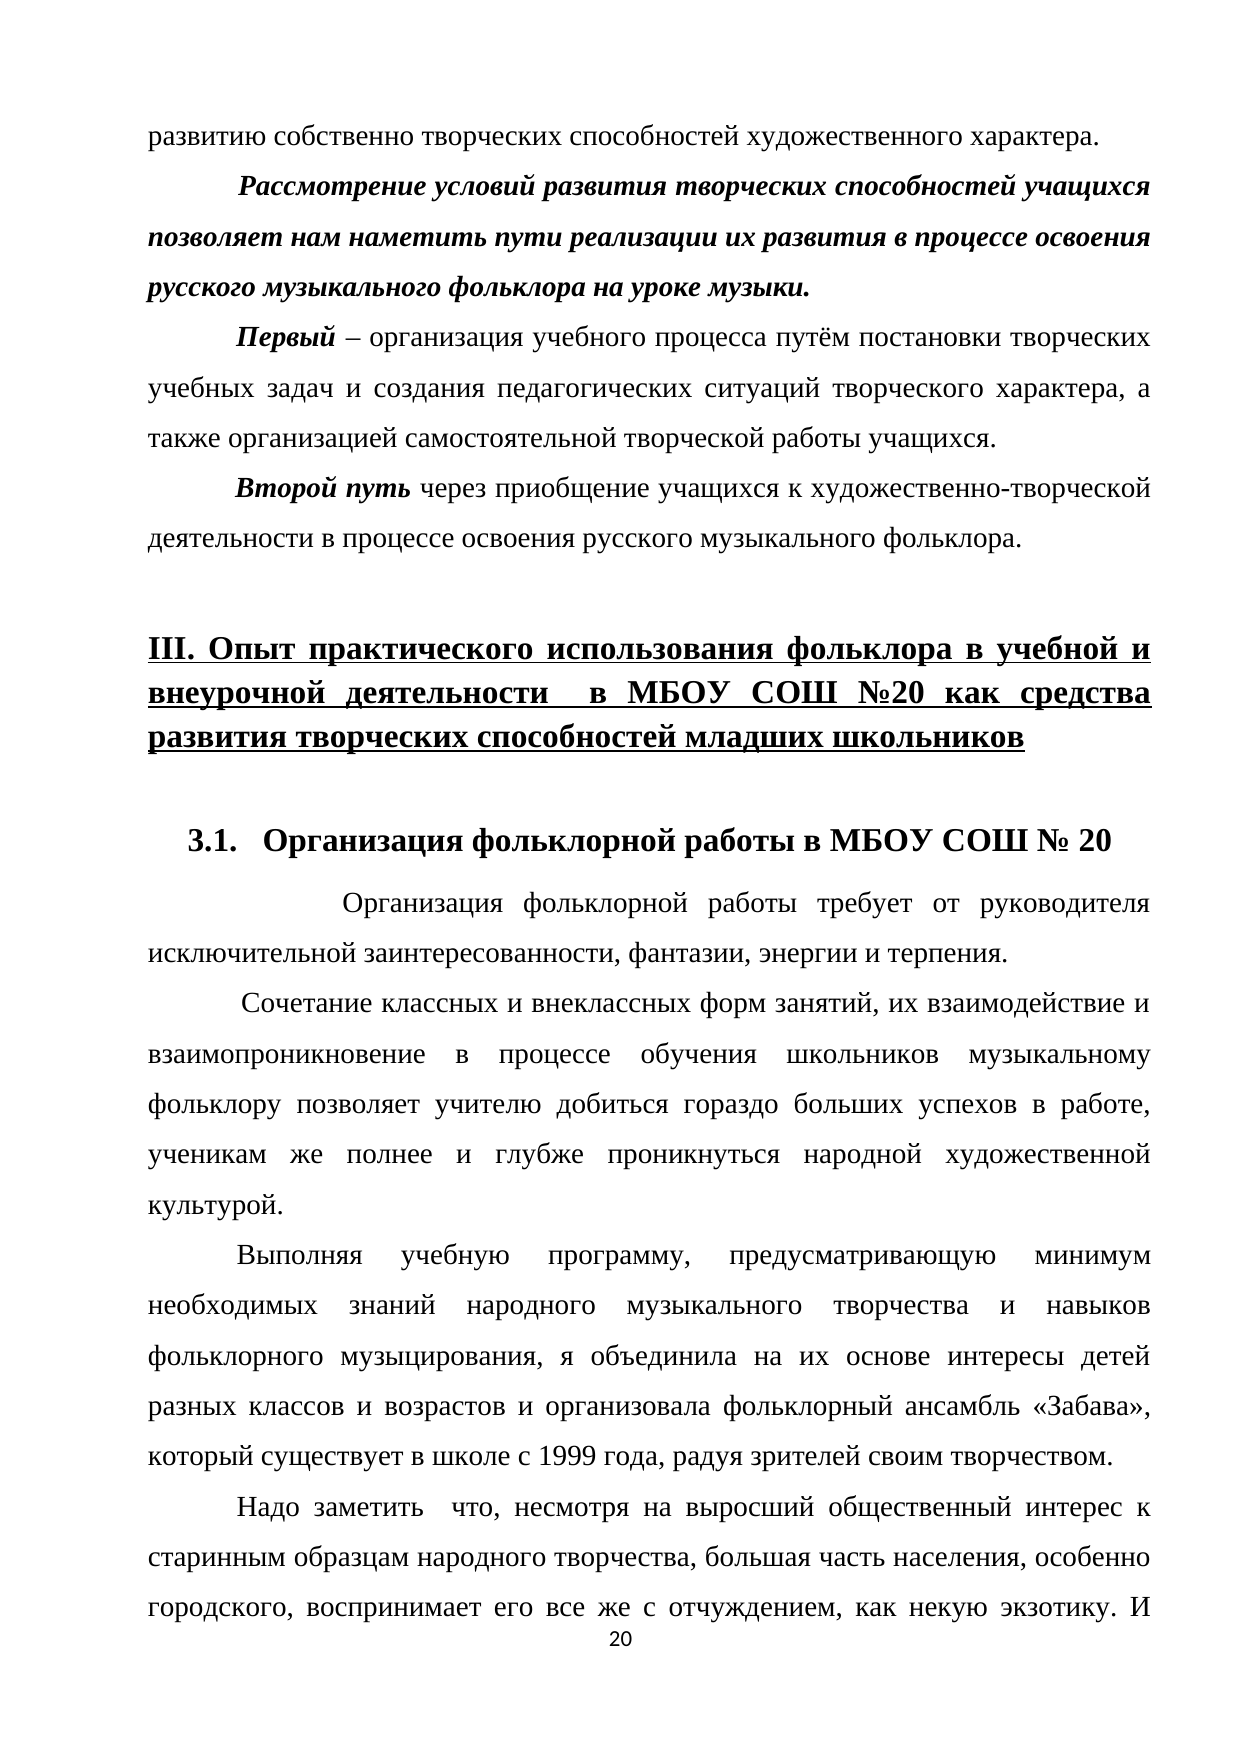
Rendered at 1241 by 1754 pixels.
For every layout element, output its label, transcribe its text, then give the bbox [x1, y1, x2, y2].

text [148, 118, 1152, 152]
text Сочетание классных и внеклассных форм занятий, их взаимодействие и взаимопроникновение в процессе обучения школьников музыкальному фольклору позволяет учителю добиться гораздо больших успехов в работе, ученикам же полнее и глубже проникнуться народной художественной культурой. [148, 986, 1152, 1220]
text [148, 1489, 1152, 1623]
list Организация фольклорной работы в МБОУ СОШ № 20 [148, 820, 1152, 858]
text Первый – организация учебного процесса путём постановки творческих учебных задач и создания педагогических ситуаций творческого характера, а также организацией самостоятельной творческой работы учащихся. [148, 319, 1152, 453]
text III. Опыт практического использования фольклора в учебной и внеурочной деятельности в МБОУ СОШ №20 как средства развития творческих способностей младших школьников [148, 708, 1152, 755]
text Второй путь через приобщение учащихся к художественно-творческой деятельности в процессе освоения русского музыкального фольклора. [148, 470, 1152, 554]
text Выполняя учебную программу, предусматривающую минимум необходимых знаний народного музыкального творчества и навыков фольклорного музыцирования, я объединила на их основе интересы детей разных классов и возрастов и организовала фольклорный ансамбль «Забава», который существует в школе с 1999 года, радуя зрителей своим творчеством. [148, 1237, 1152, 1472]
text Организация фольклорной работы требует от руководителя исключительной заинтересованности, фантазии, энергии и терпения. [148, 885, 1152, 969]
text III. Опыт практического использования фольклора в учебной и внеурочной деятельности в МБОУ СОШ №20 как средства развития творческих способностей младших школьников [148, 628, 1152, 706]
text Рассмотрение условий развития творческих способностей учащихся позволяет нам наметить пути реализации их развития в процессе освоения русского музыкального фольклора на уроке музыки. [148, 168, 1152, 303]
